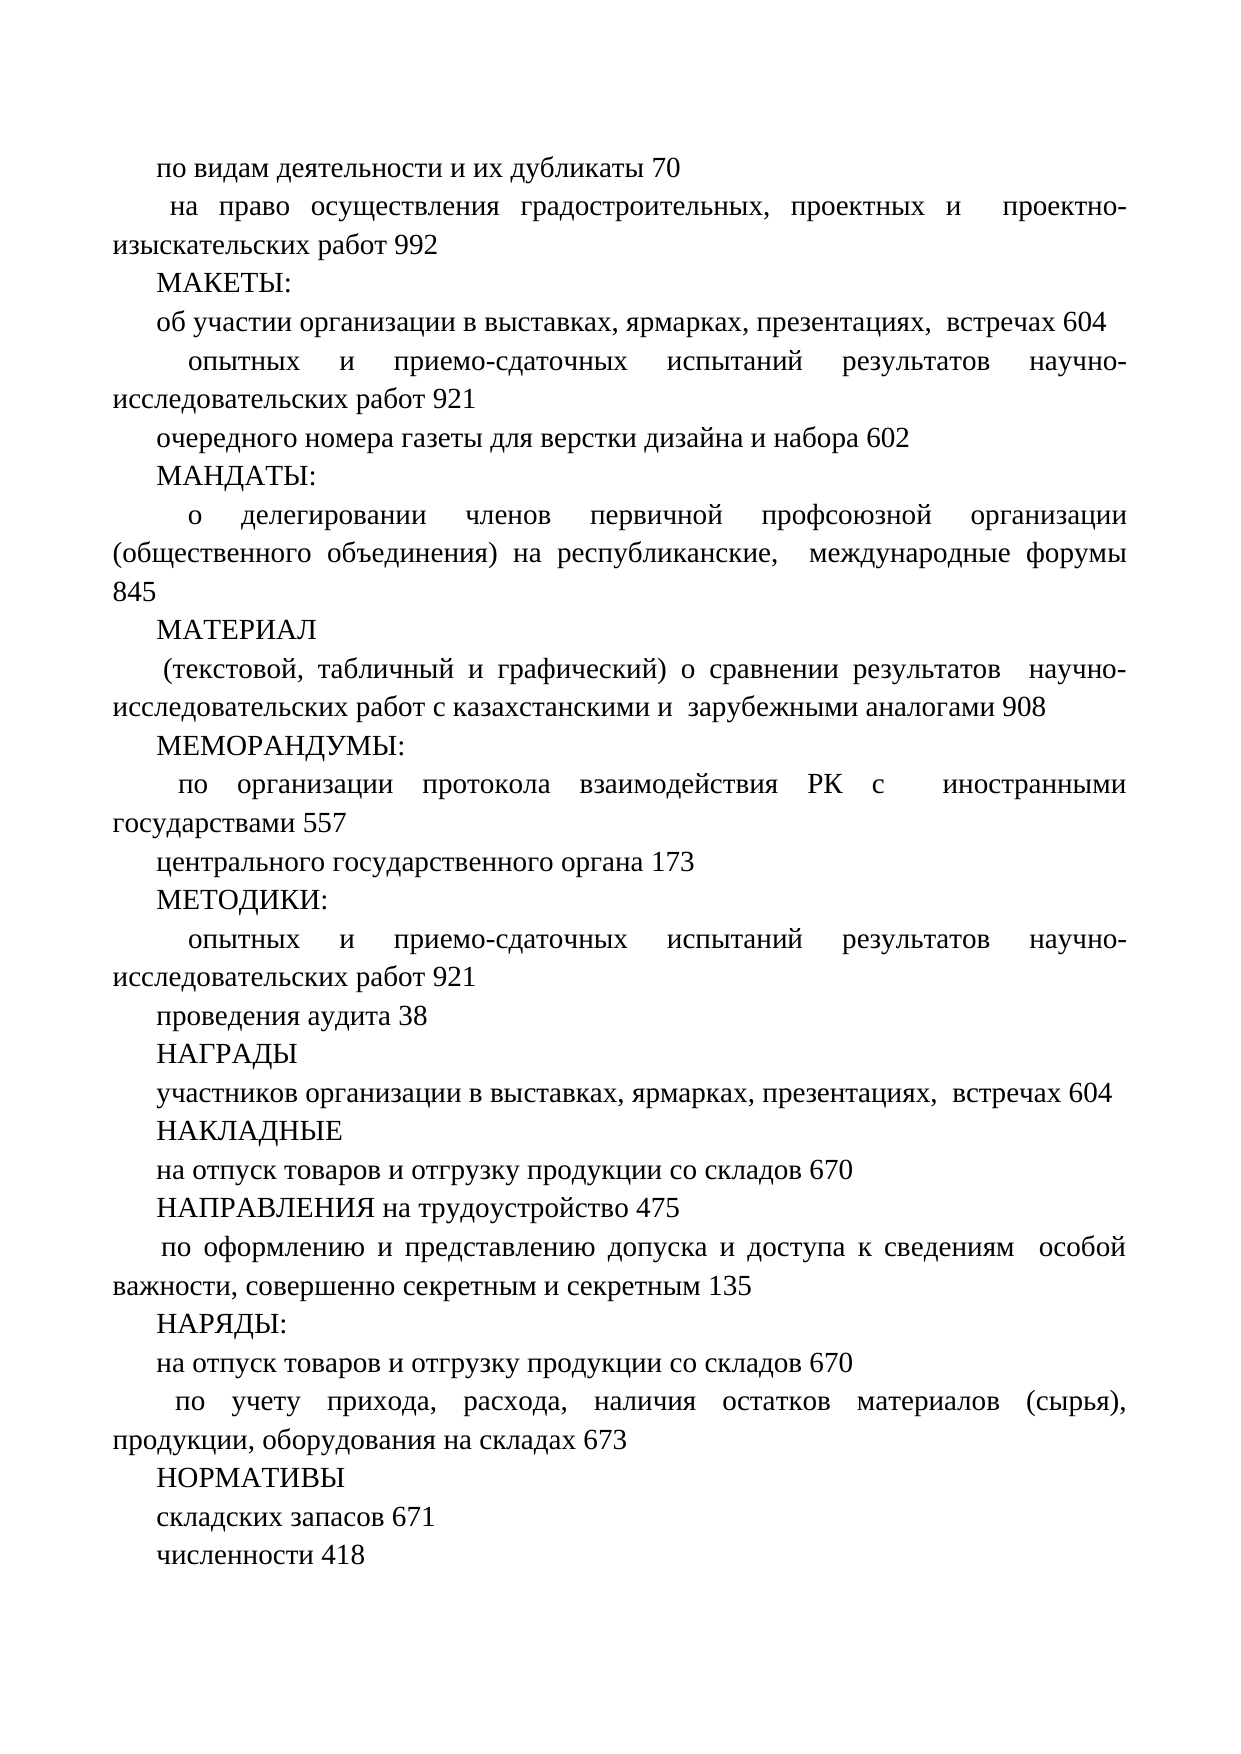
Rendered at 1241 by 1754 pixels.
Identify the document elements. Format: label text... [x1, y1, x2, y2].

text МАКЕТЫ: [112, 266, 1128, 299]
text (текстовой, табличный и графический) о сравнении результатов научно-исследовательских работ с казахстанскими и зарубежными аналогами 908 [112, 651, 1128, 723]
text на отпуск товаров и отгрузку продукции со складов 670 [112, 1152, 1128, 1186]
text об участии организации в выставках, ярмарках, презентациях, встречах 604 [112, 304, 1128, 338]
text на отпуск товаров и отгрузку продукции со складов 670 [112, 1345, 1128, 1378]
text по видам деятельности и их дубликаты 70 [112, 150, 1128, 183]
text участников организации в выставках, ярмарках, презентациях, встречах 604 [112, 1075, 1128, 1108]
text по организации протокола взаимодействия РК с иностранными государствами 557 [112, 767, 1128, 839]
text МАТЕРИАЛ [112, 612, 1128, 646]
text НОРМАТИВЫ [112, 1460, 1128, 1494]
text проведения аудита 38 [112, 998, 1128, 1031]
text очередного номера газеты для верстки дизайна и набора 602 [112, 420, 1128, 453]
text по учету прихода, расхода, наличия остатков материалов (сырья), продукции, оборудования на складах 673 [112, 1383, 1128, 1455]
text НАПРАВЛЕНИЯ на трудоустройство 475 [112, 1191, 1128, 1224]
text опытных и приемо-сдаточных испытаний результатов научно- исследовательских работ 921 [112, 343, 1128, 415]
text по оформлению и представлению допуска и доступа к сведениям особой важности, совершенно секретным и секретным 135 [112, 1229, 1128, 1301]
text численности 418 [112, 1537, 1128, 1571]
text опытных и приемо-сдаточных испытаний результатов научно-исследовательских работ 921 [112, 921, 1128, 993]
text МЕТОДИКИ: [112, 882, 1128, 916]
text о делегировании членов первичной профсоюзной организации (общественного объединения) на республиканские, международные форумы 845 [112, 497, 1128, 607]
text на право осуществления градостроительных, проектных и проектно-изыскательских работ 992 [112, 188, 1128, 261]
text НАРЯДЫ: [112, 1306, 1128, 1340]
text складских запасов 671 [112, 1499, 1128, 1532]
text НАГРАДЫ [112, 1036, 1128, 1070]
text МЕМОРАНДУМЫ: [112, 728, 1128, 762]
text центрального государственного органа 173 [112, 844, 1128, 877]
text МАНДАТЫ: [112, 458, 1128, 492]
text НАКЛАДНЫЕ [112, 1113, 1128, 1147]
